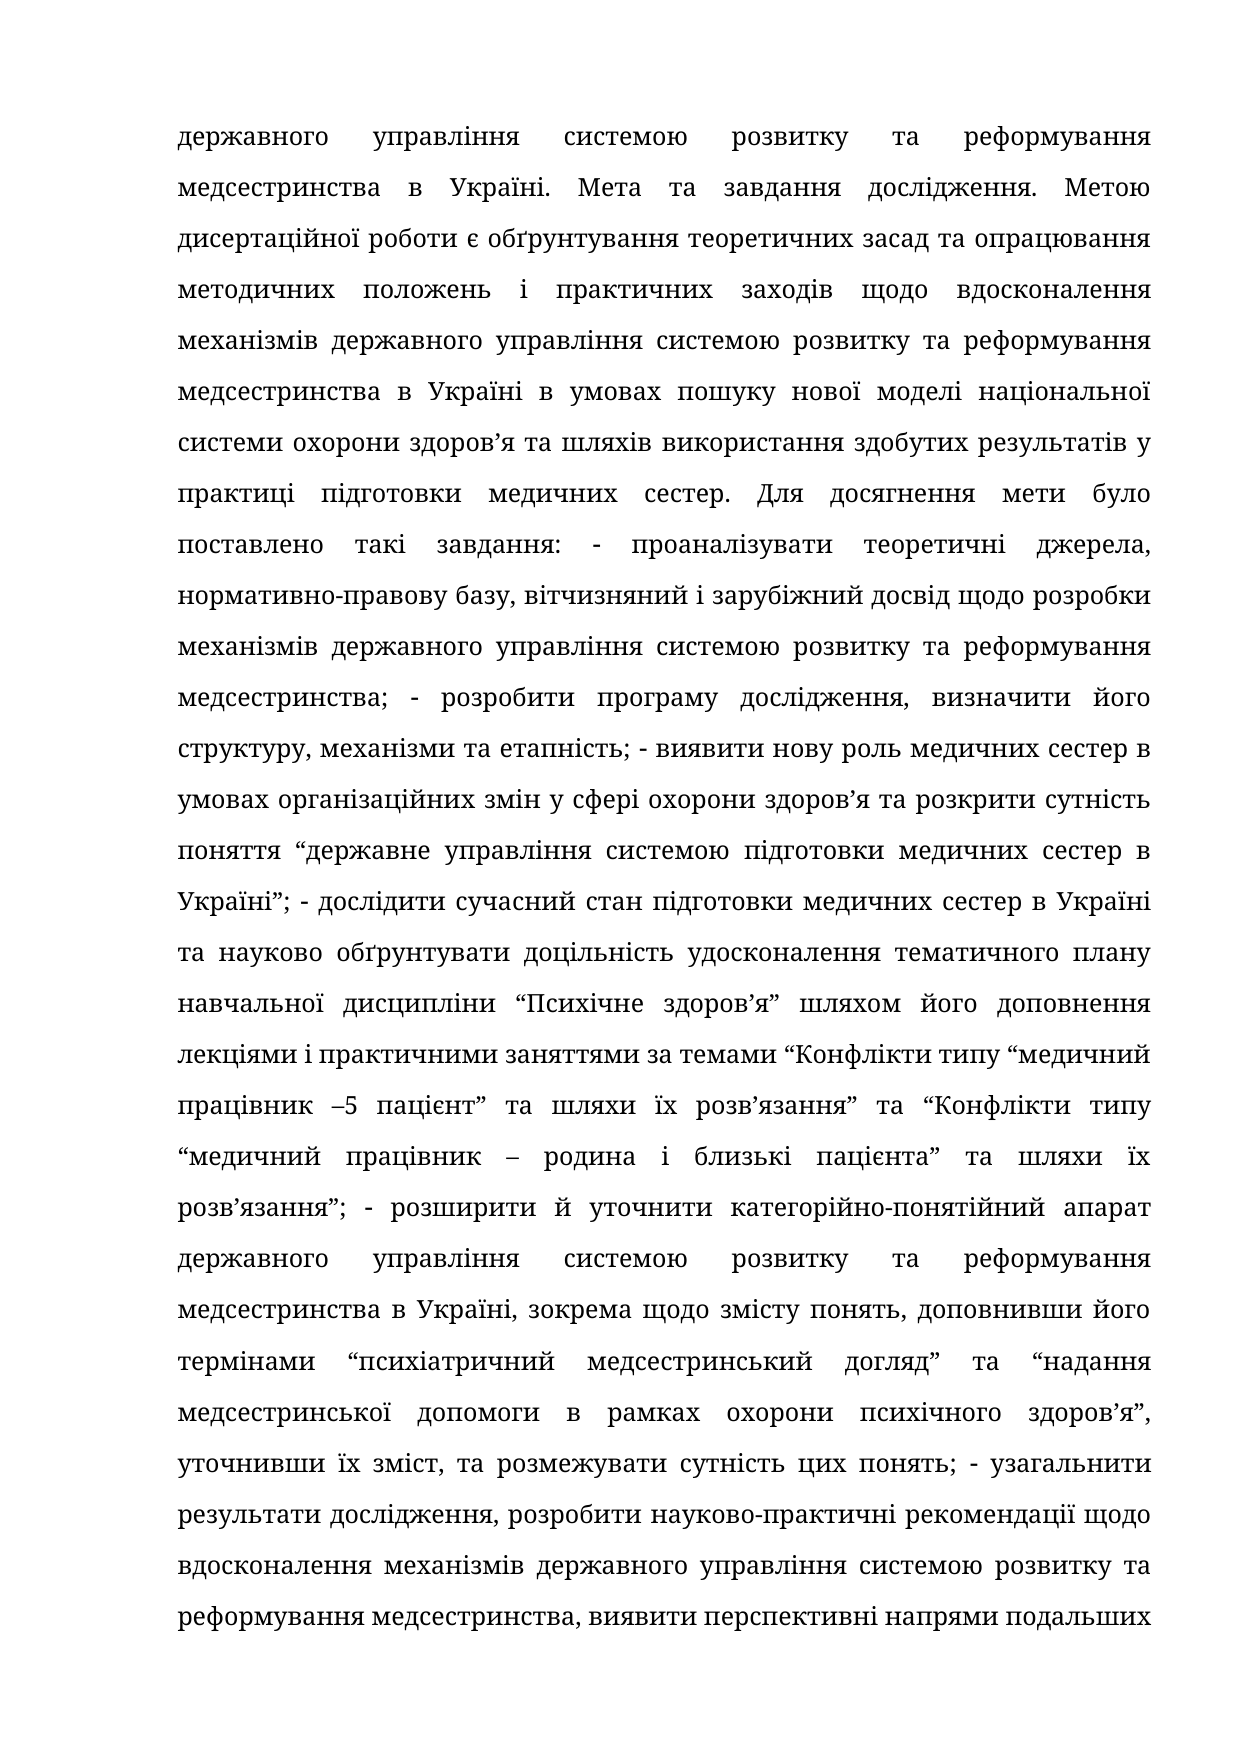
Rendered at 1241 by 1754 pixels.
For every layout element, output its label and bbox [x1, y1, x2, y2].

text [177, 118, 1152, 1632]
